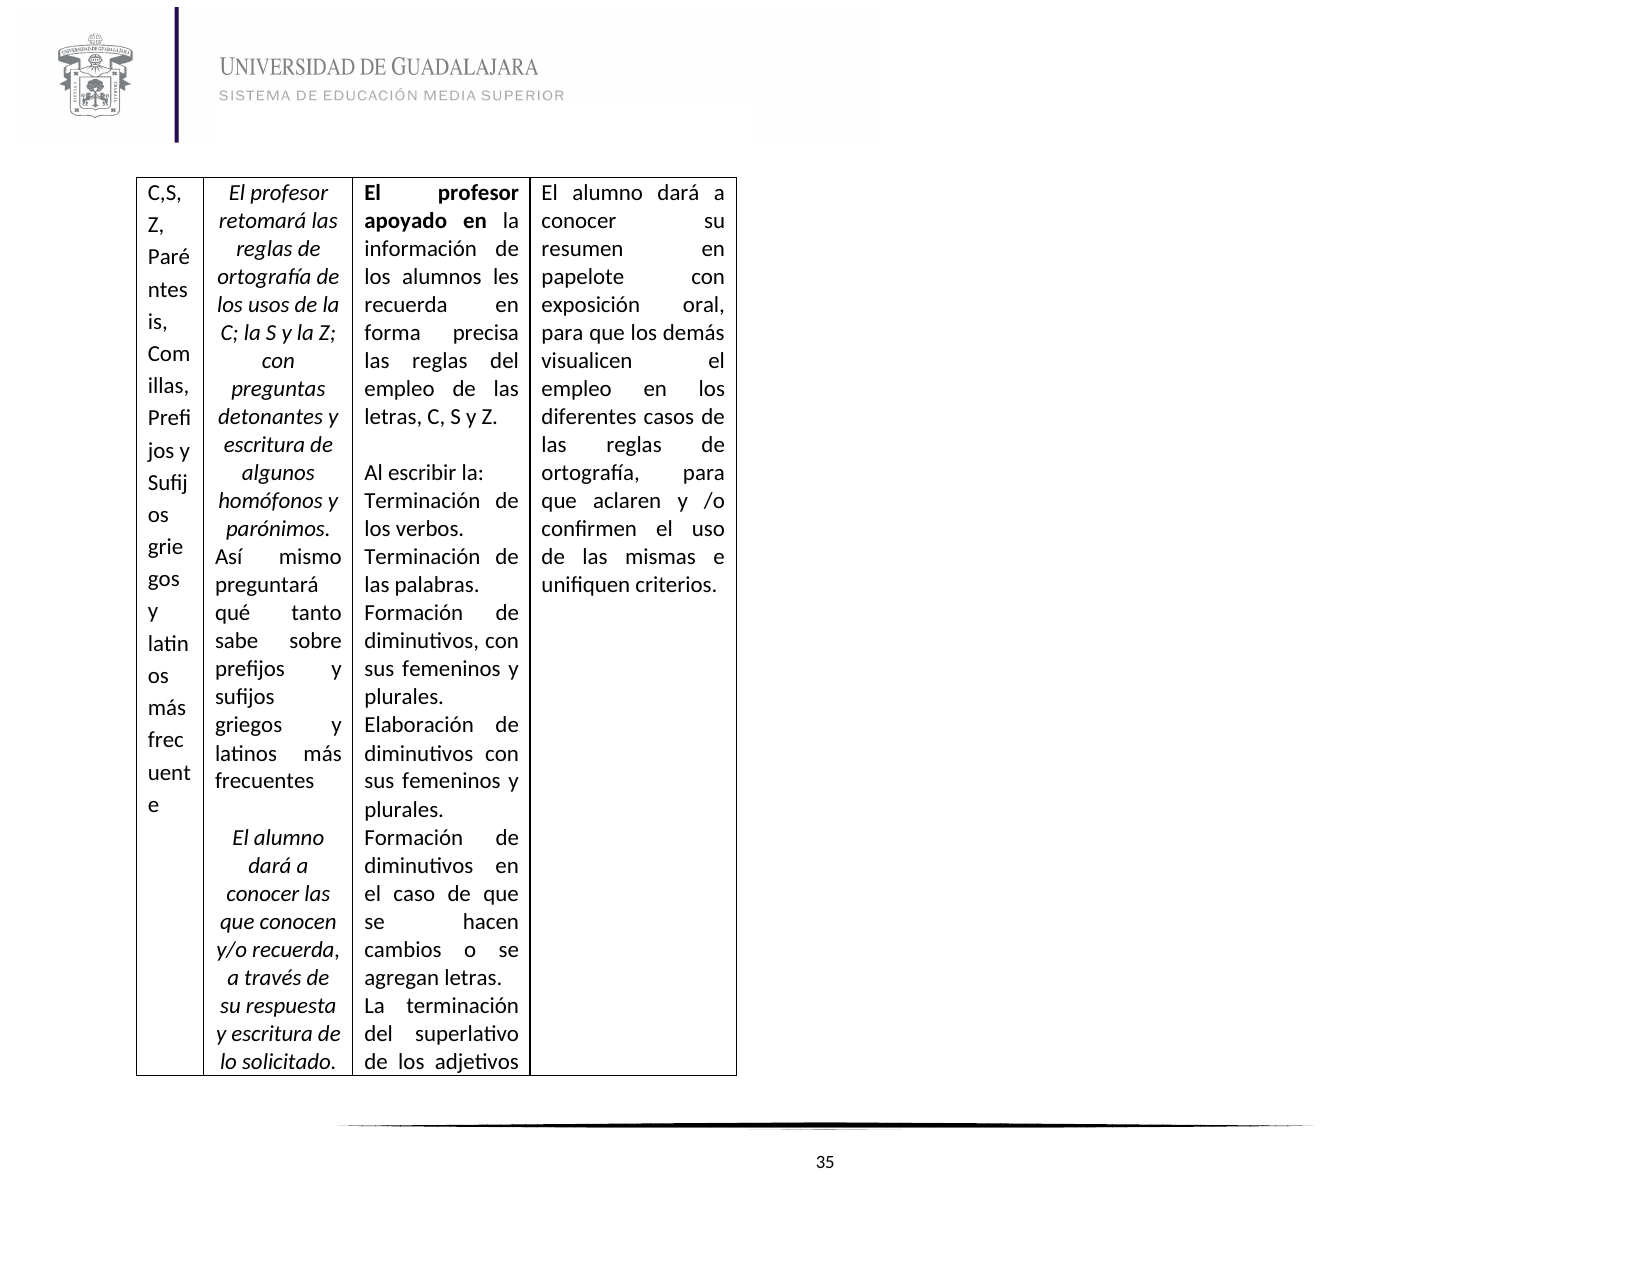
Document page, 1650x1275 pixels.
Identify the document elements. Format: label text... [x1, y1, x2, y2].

table_cell C,S,Z, Paréntesis, Comillas, Prefijos y Sufijos griegos y latinos más frecuente [137, 178, 203, 1075]
picture [14, 7, 879, 146]
picture [337, 1122, 1313, 1130]
